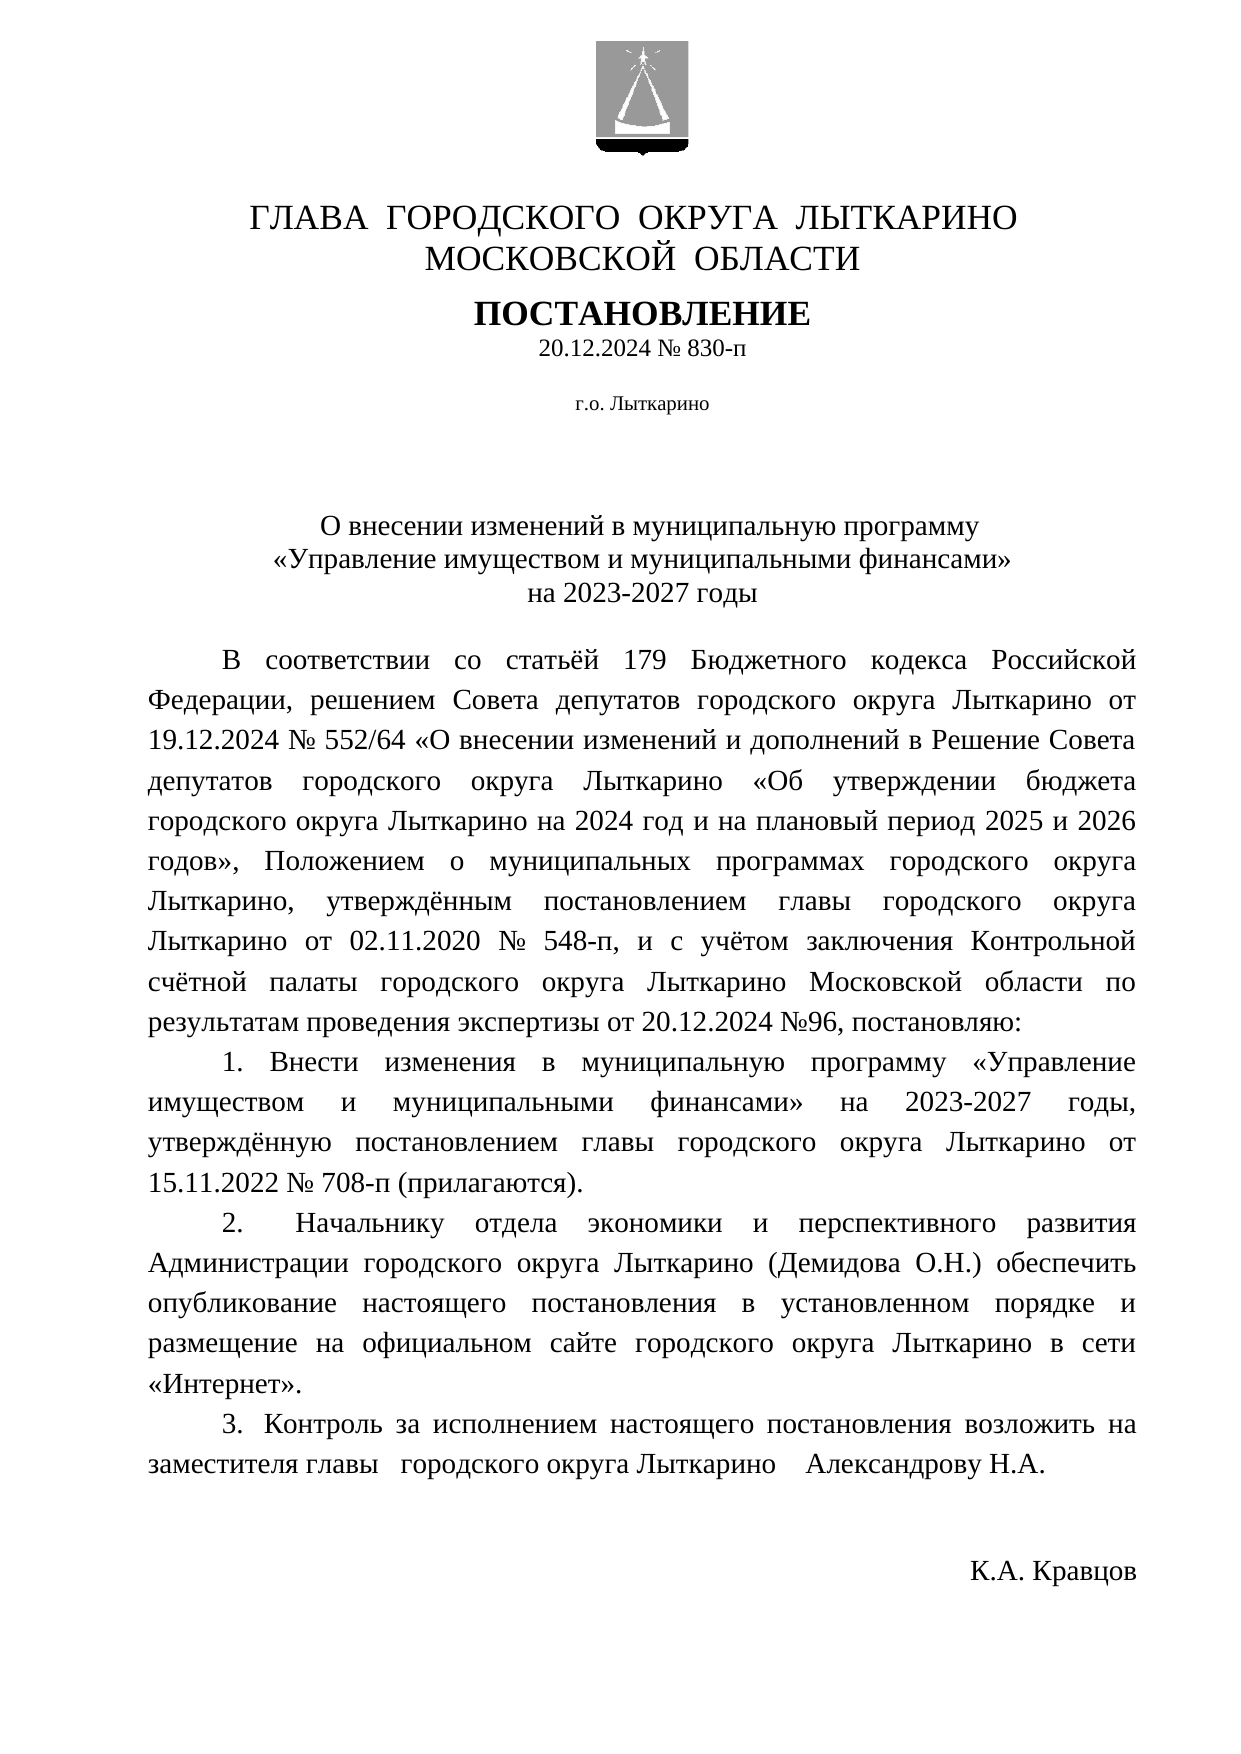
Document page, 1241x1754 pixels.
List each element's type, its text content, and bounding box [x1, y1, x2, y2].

text В соответствии со статьёй 179 Бюджетного кодекса Российской Федерации, решением Совета депутатов городского округа Лыткарино от 19.12.2024 № 552/64 «О внесении изменений и дополнений в Решение Совета депутатов городского округа Лыткарино «Об утверждении бюджета городского округа Лыткарино на 2024 год и на плановый период 2025 и 2026 годов», Положением о муниципальных программах городского округа Лыткарино, утверждённым постановлением главы городского округа Лыткарино от 02.11.2020 № 548-п, и с учётом заключения Контрольной счётной палаты городского округа Лыткарино Московской области по результатам проведения экспертизы от 20.12.2024 №96, постановляю: [148, 642, 1137, 1037]
text 1. Внести изменения в муниципальную программу «Управление имуществом и муниципальными финансами» на 2023-2027 годы, утверждённую постановлением главы городского округа Лыткарино от 15.11.2022 № 708-п (прилагаются). [148, 1044, 1137, 1198]
text 20.12.2024 № 830-п [148, 333, 1137, 362]
text 3. Контроль за исполнением настоящего постановления возложить на заместителя главы городского округа Лыткарино Александрову Н.А. [148, 1406, 1137, 1480]
text «Управление имуществом и муниципальными финансами» [148, 541, 1137, 575]
picture [596, 41, 689, 156]
text ГЛАВА ГОРОДСКОГО ОКРУГА ЛЫТКАРИНО МОСКОВСКОЙ ОБЛАСТИ [148, 196, 1137, 278]
text 2. Начальнику отдела экономики и перспективного развития Администрации городского округа Лыткарино (Демидова О.Н.) обеспечить опубликование настоящего постановления в установленном порядке и размещение на официальном сайте городского округа Лыткарино в сети «Интернет». [148, 1205, 1137, 1399]
text ПОСТАНОВЛЕНИЕ [148, 292, 1137, 333]
text г.о. Лыткарино [148, 390, 1137, 414]
text на 2023-2027 годы [148, 575, 1137, 608]
text О внесении изменений в муниципальную программу [148, 508, 1137, 541]
title К.А. Кравцов [148, 1553, 1137, 1587]
